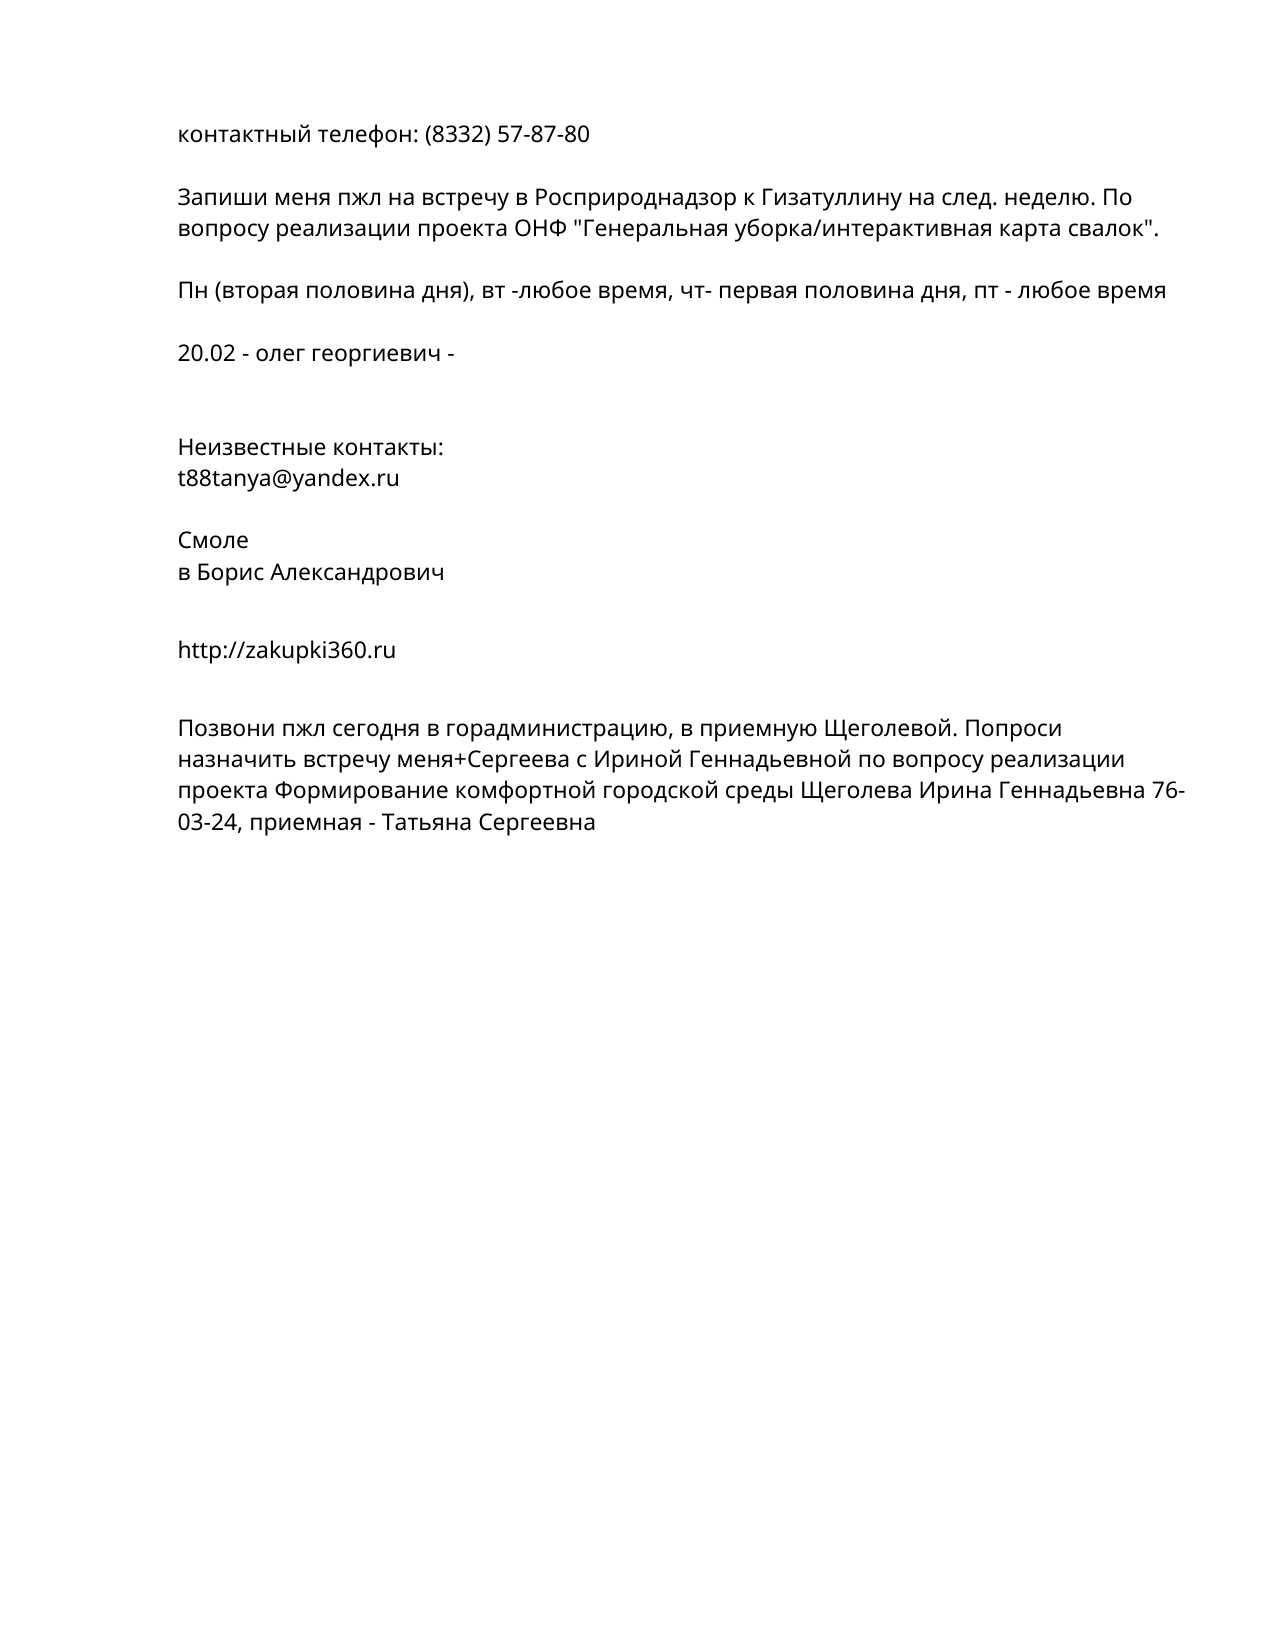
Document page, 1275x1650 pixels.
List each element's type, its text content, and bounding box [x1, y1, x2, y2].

text Неизвестные контакты: [177, 431, 1186, 462]
text t88tanya@yandex.ru [177, 462, 1186, 493]
text Смоле [177, 524, 1186, 556]
text в Борис Александрович [177, 556, 1186, 587]
text http://zakupki360.ru [177, 634, 1186, 665]
text Позвони пжл сегодня в горадминистрацию, в приемную Щеголевой. Попроси назначить встречу меня+Сергеева с Ириной Геннадьевной по вопросу реализации проекта Формирование комфортной городской среды Щеголева Ирина Геннадьевна 76-03-24, приемная - Татьяна Сергеевна [177, 712, 1186, 837]
text контактный телефон: (8332) 57-87-80 [177, 118, 1186, 149]
text Пн (вторая половина дня), вт -любое время, чт- первая половина дня, пт - любое время [177, 274, 1186, 306]
text Запиши меня пжл на встречу в Росприроднадзор к Гизатуллину на след. неделю. По вопросу реализации проекта ОНФ "Генеральная уборка/интерактивная карта свалок". [177, 181, 1186, 243]
text 20.02 - олег георгиевич - [177, 337, 1186, 368]
